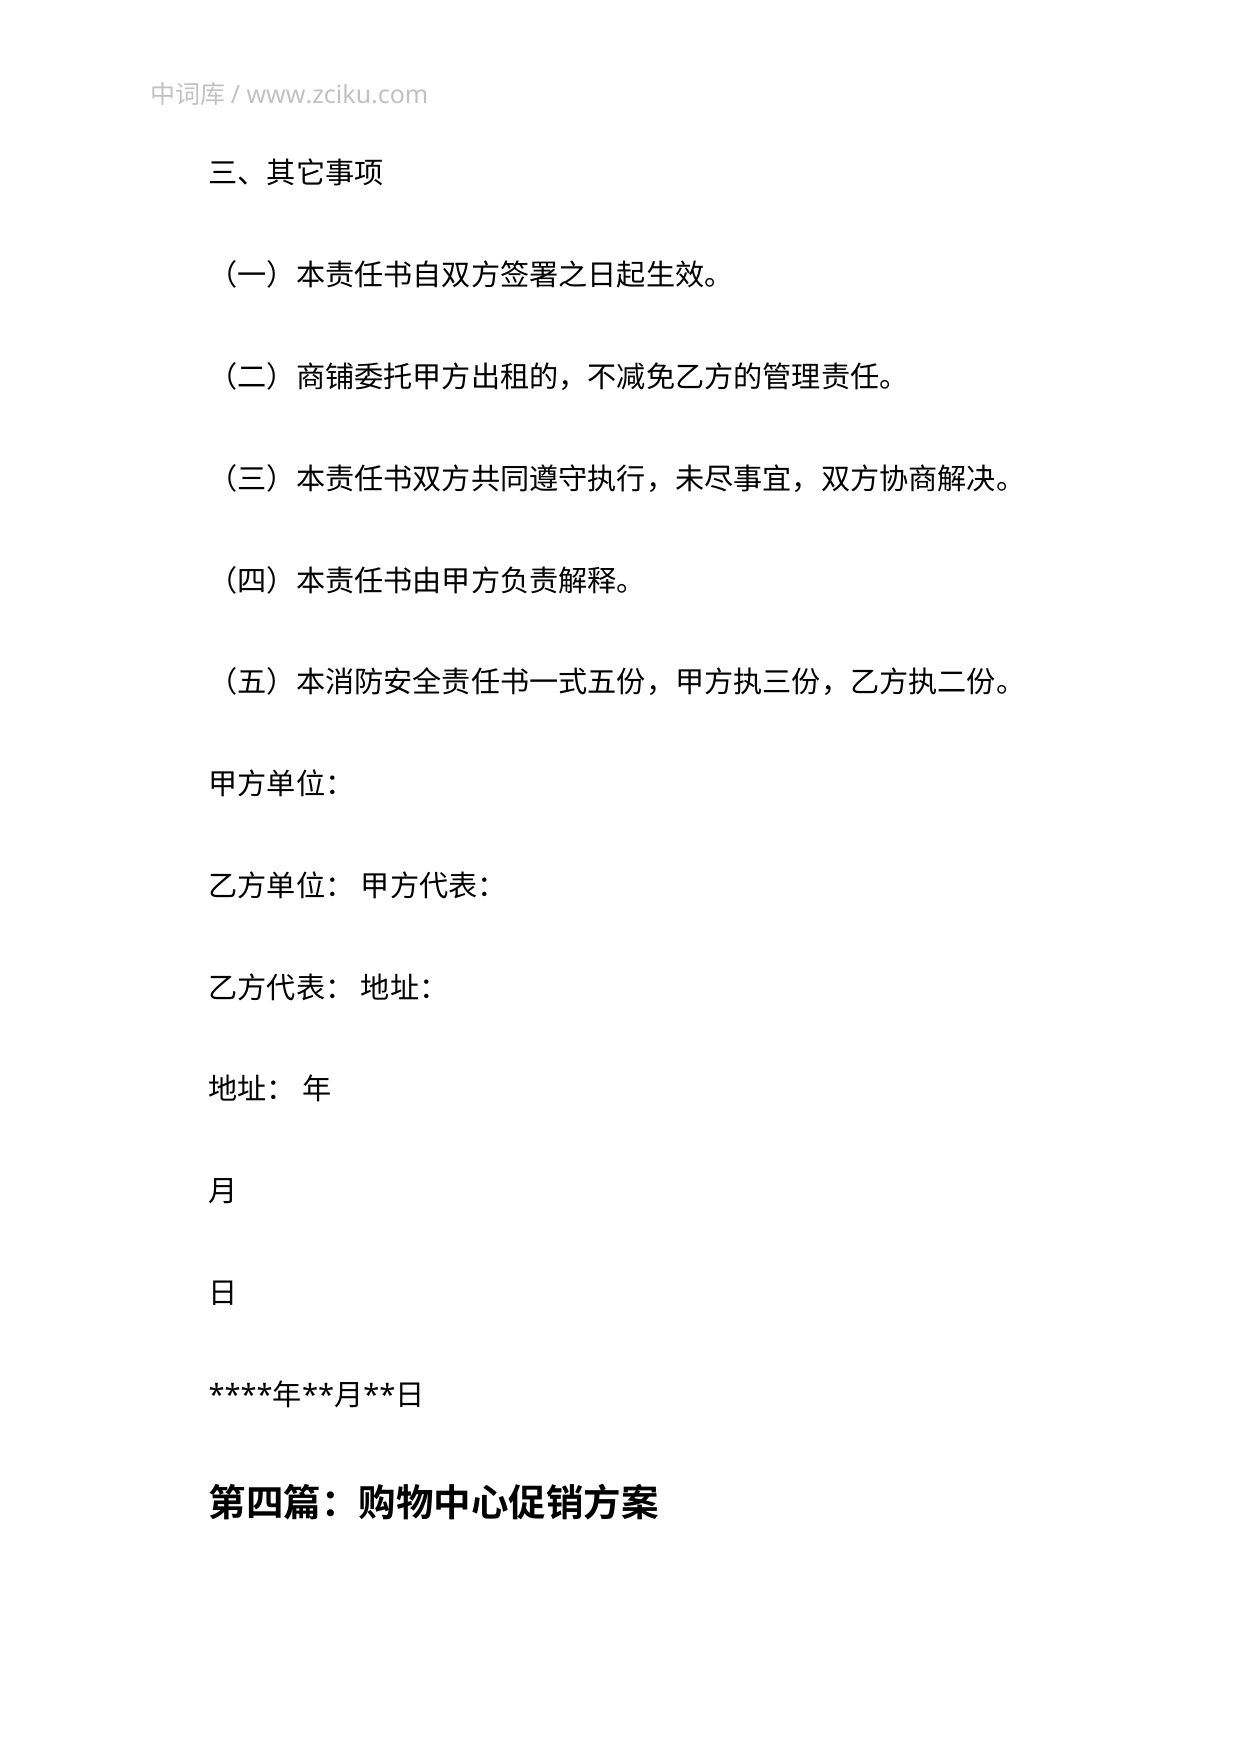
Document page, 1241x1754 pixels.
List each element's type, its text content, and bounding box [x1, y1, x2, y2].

text （二）商铺委托甲方出租的，不减免乙方的管理责任。 [150, 353, 1090, 396]
text 乙方代表： 地址： [150, 964, 1090, 1006]
text （五）本消防安全责任书一式五份，甲方执三份，乙方执二份。 [150, 659, 1090, 701]
text 乙方单位： 甲方代表： [150, 862, 1090, 905]
text 三、其它事项 [150, 150, 1090, 192]
text （四）本责任书由甲方负责解释。 [150, 557, 1090, 599]
text 日 [150, 1269, 1090, 1312]
text 月 [150, 1168, 1090, 1210]
text 第四篇：购物中心促销方案 [150, 1473, 1090, 1527]
text （一）本责任书自双方签署之日起生效。 [150, 252, 1090, 294]
text 甲方单位： [150, 761, 1090, 803]
text ****年**月**日 [150, 1371, 1090, 1414]
text （三）本责任书双方共同遵守执行，未尽事宜，双方协商解决。 [150, 455, 1090, 498]
text 地址： 年 [150, 1066, 1090, 1108]
